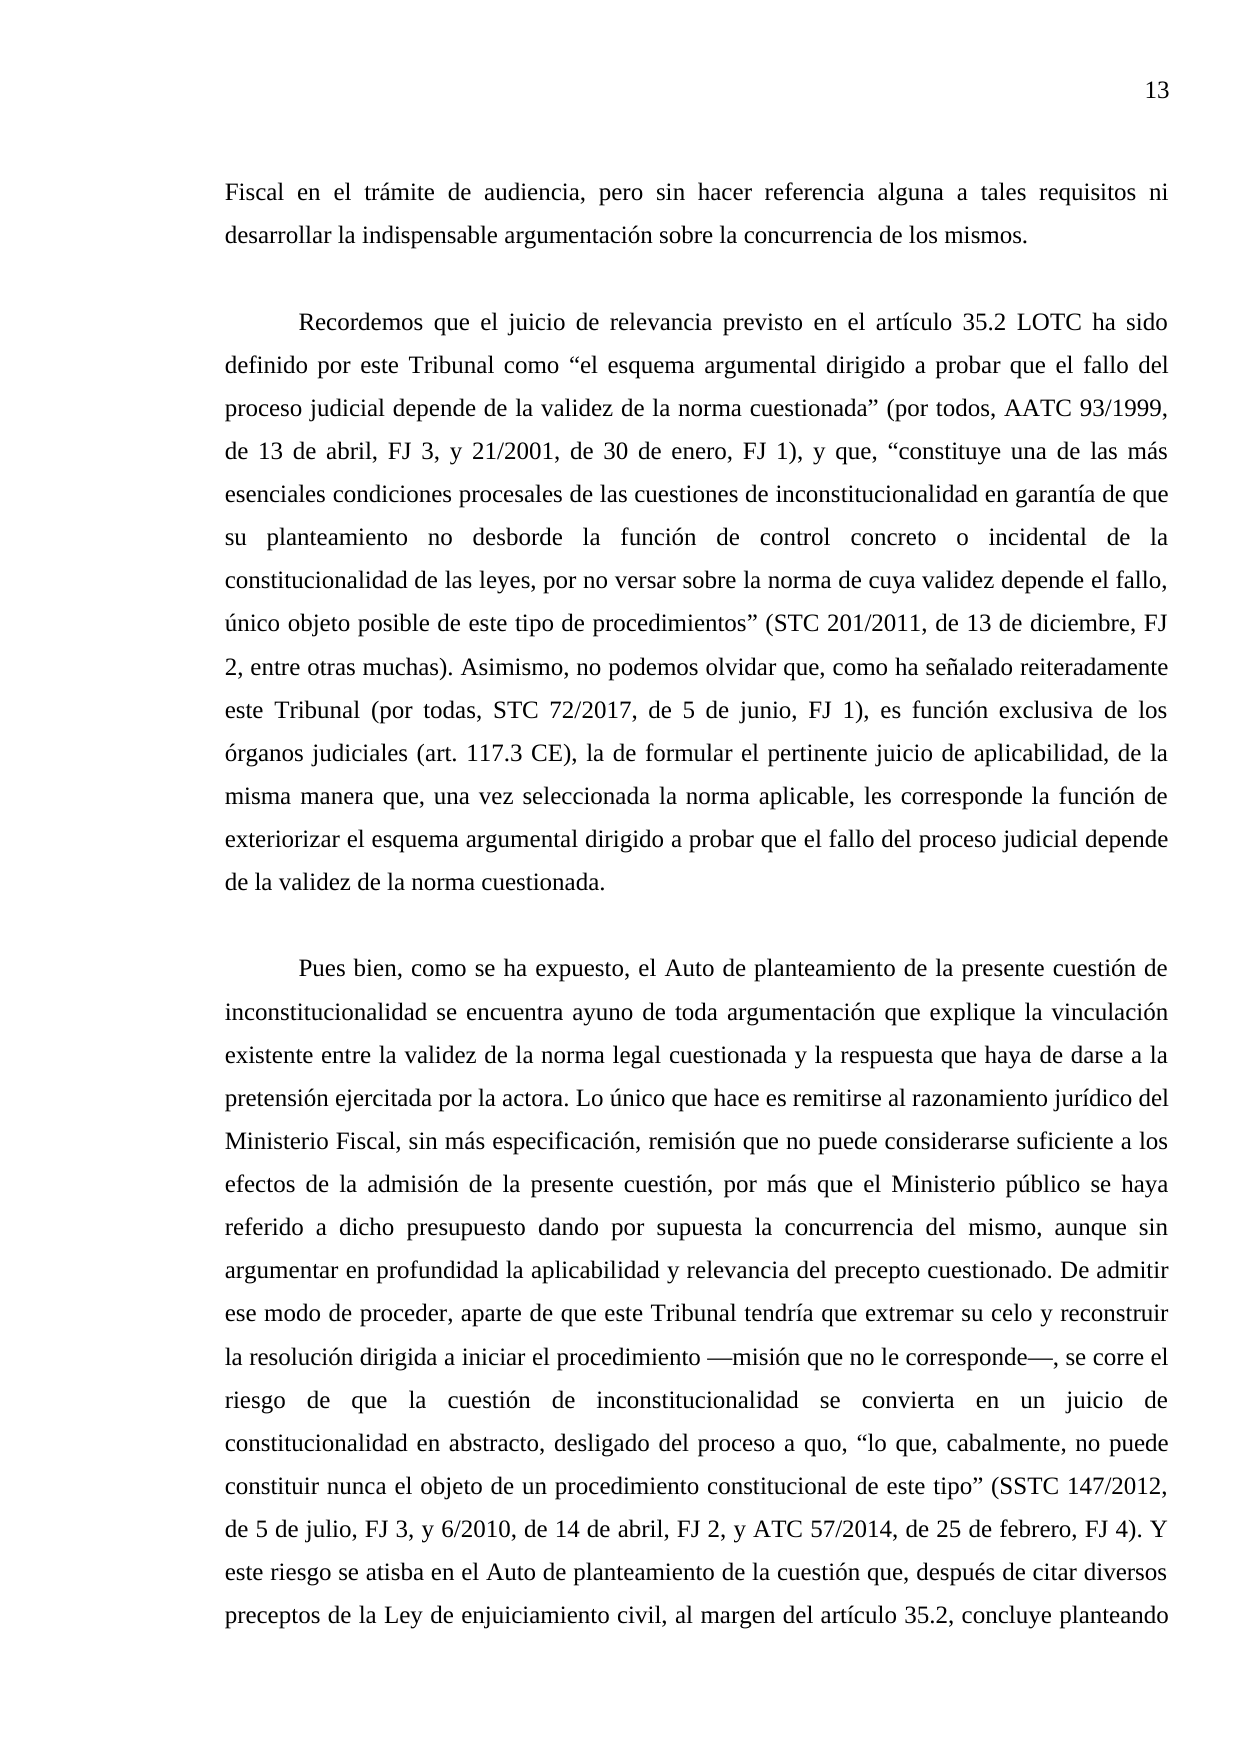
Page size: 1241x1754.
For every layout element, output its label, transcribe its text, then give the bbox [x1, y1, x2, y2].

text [224, 953, 1169, 1629]
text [224, 177, 1169, 249]
text Recordemos que el juicio de relevancia previsto en el artículo 35.2 LOTC ha sido definido por este Tribunal como “el esquema argumental dirigido a probar que el fallo del proceso judicial depende de la validez de la norma cuestionada” (por todos, AATC 93/1999, de 13 de abril, FJ 3, y 21/2001, de 30 de enero, FJ 1), y que, “constituye una de las más esenciales condiciones procesales de las cuestiones de inconstitucionalidad en garantía de que su planteamiento no desborde la función de control concreto o incidental de la constitucionalidad de las leyes, por no versar sobre la norma de cuya validez depende el fallo, único objeto posible de este tipo de procedimientos” (STC 201/2011, de 13 de diciembre, FJ 2, entre otras muchas). Asimismo, no podemos olvidar que, como ha señalado reiteradamente este Tribunal (por todas, STC 72/2017, de 5 de junio, FJ 1), es función exclusiva de los órganos judiciales (art. 117.3 CE), la de formular el pertinente juicio de aplicabilidad, de la misma manera que, una vez seleccionada la norma aplicable, les corresponde la función de exteriorizar el esquema argumental dirigido a probar que el fallo del proceso judicial depende de la validez de la norma cuestionada. [224, 307, 1169, 896]
